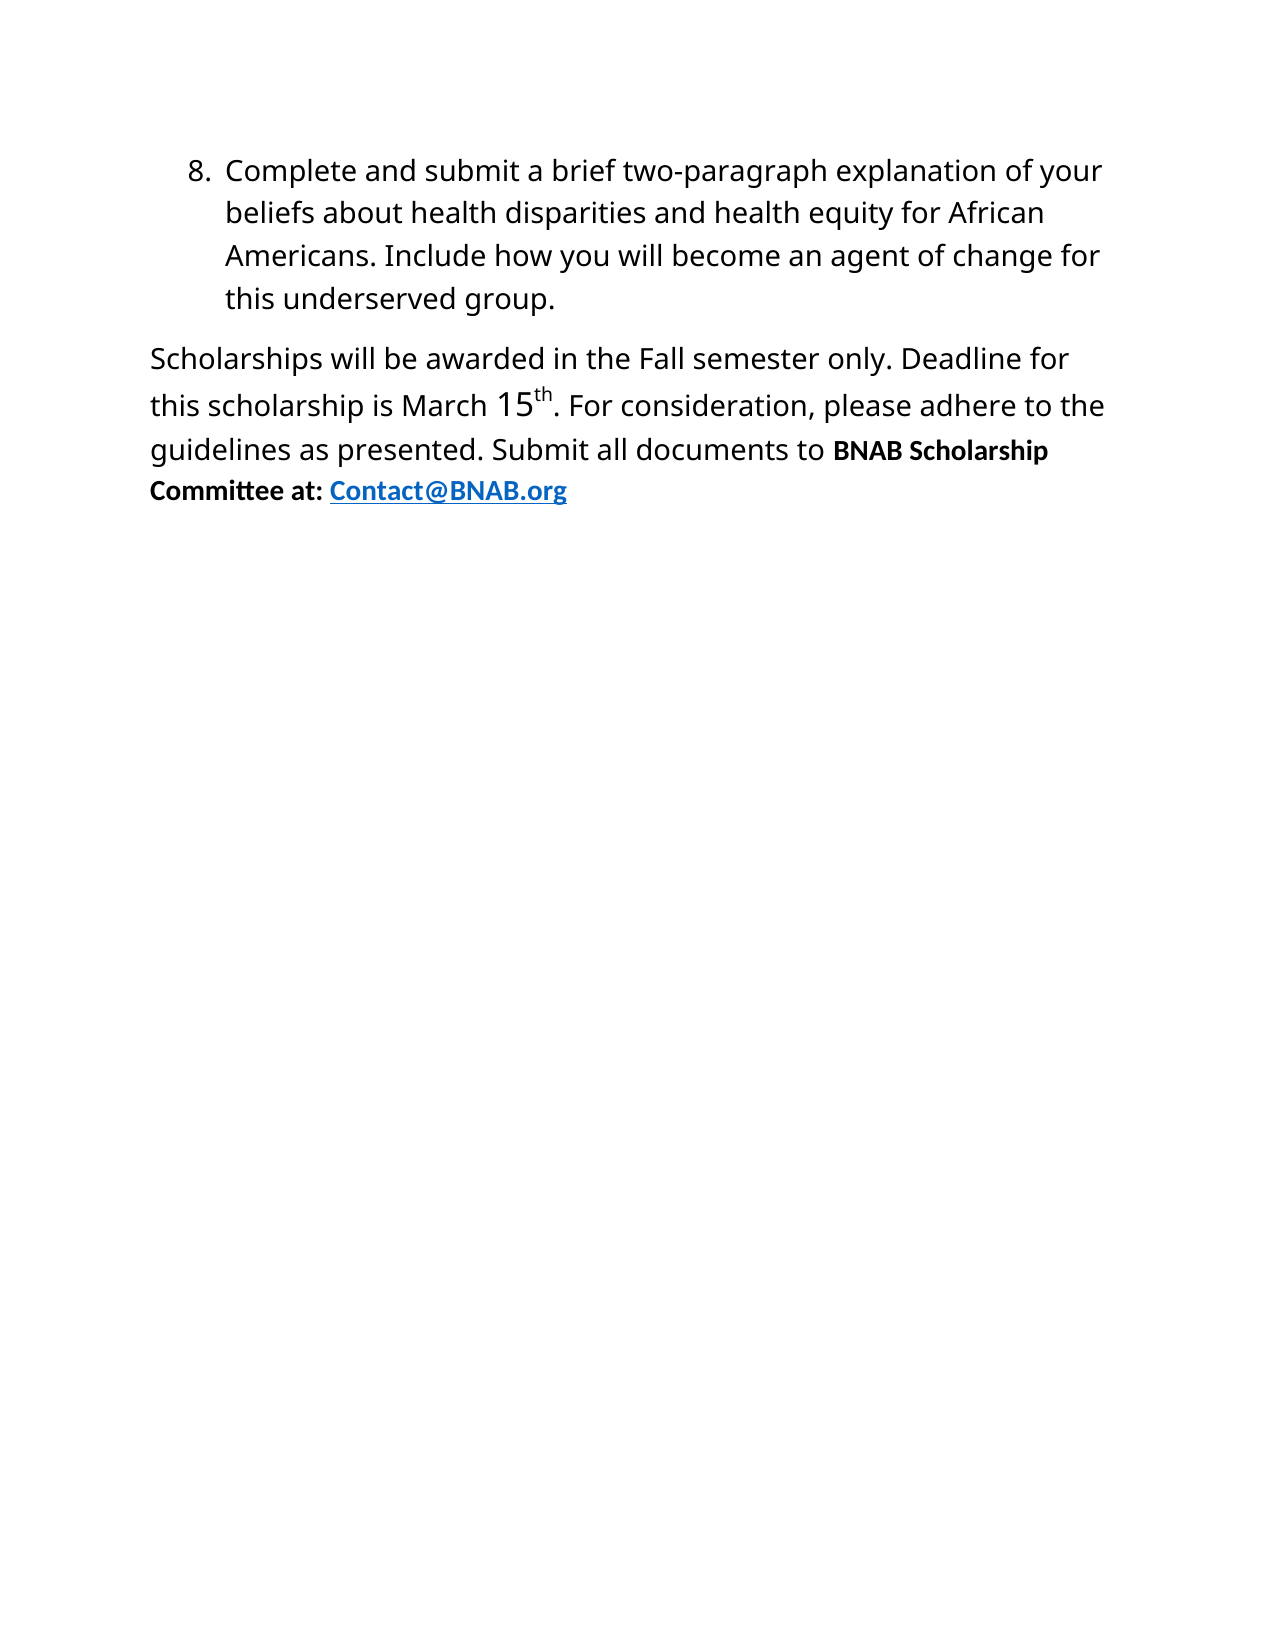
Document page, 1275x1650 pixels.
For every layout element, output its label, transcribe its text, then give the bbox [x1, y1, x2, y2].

list Complete and submit a brief two-paragraph explanation of your beliefs about health disparities and health equity for African Americans. Include how you will become an agent of change for this underserved group. [187, 150, 1125, 318]
text Scholarships will be awarded in the Fall semester only. Deadline for this scholarship is March 15th. For consideration, please adhere to the guidelines as presented. Submit all documents to BNAB Scholarship Committee at: Contact@BNAB.org [150, 338, 1125, 508]
